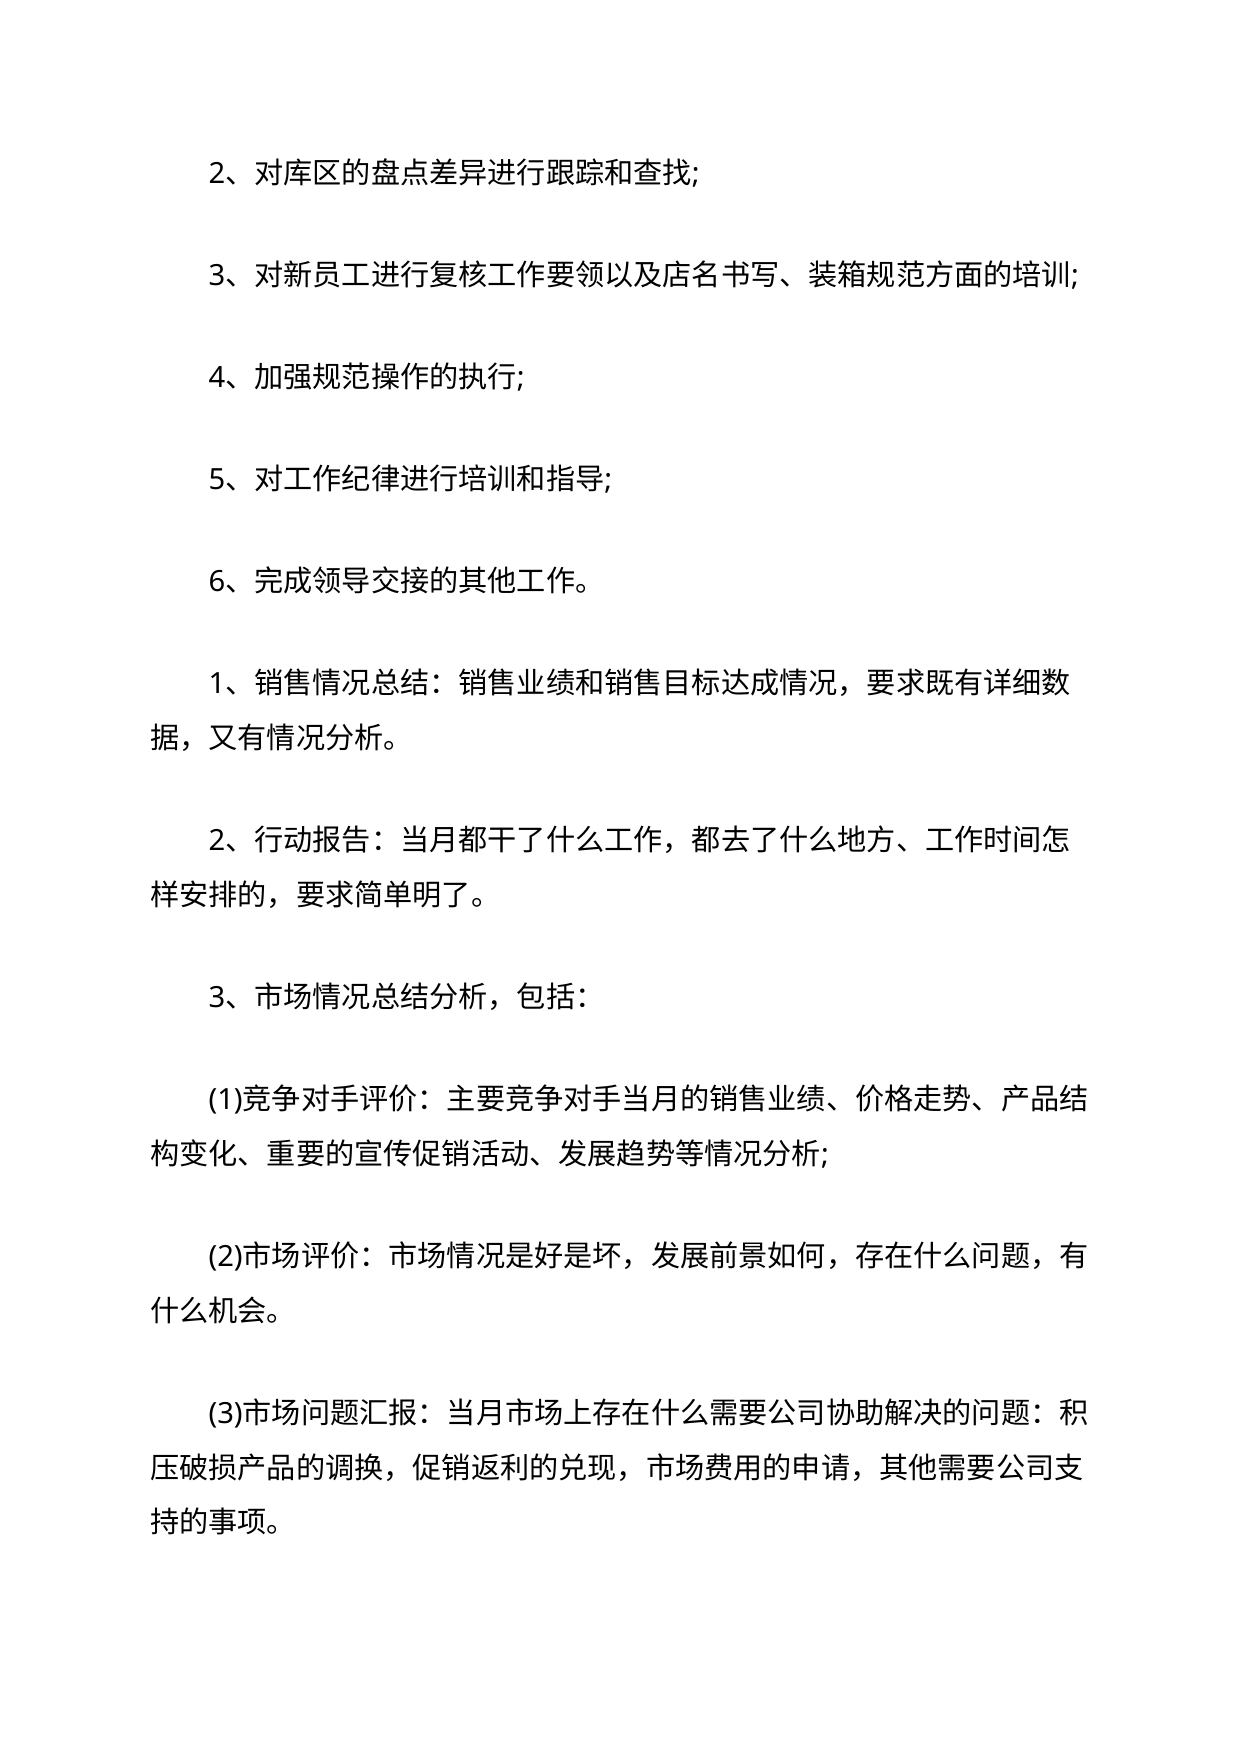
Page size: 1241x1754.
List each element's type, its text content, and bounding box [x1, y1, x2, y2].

text 3、对新员工进行复核工作要领以及店名书写、装箱规范方面的培训; [150, 252, 1090, 294]
text (1)竞争对手评价：主要竞争对手当月的销售业绩、价格走势、产品结构变化、重要的宣传促销活动、发展趋势等情况分析; [150, 1075, 1090, 1173]
text 6、完成领导交接的其他工作。 [150, 558, 1090, 600]
text 5、对工作纪律进行培训和指导; [150, 456, 1090, 498]
text 2、对库区的盘点差异进行跟踪和查找; [150, 150, 1090, 192]
text 2、行动报告：当月都干了什么工作，都去了什么地方、工作时间怎样安排的，要求简单明了。 [150, 817, 1090, 914]
text (2)市场评价：市场情况是好是坏，发展前景如何，存在什么问题，有什么机会。 [150, 1232, 1090, 1330]
text 4、加强规范操作的执行; [150, 354, 1090, 396]
text 3、市场情况总结分析，包括： [150, 973, 1090, 1016]
text 1、销售情况总结：销售业绩和销售目标达成情况，要求既有详细数据，又有情况分析。 [150, 660, 1090, 757]
text (3)市场问题汇报：当月市场上存在什么需要公司协助解决的问题：积压破损产品的调换，促销返利的兑现，市场费用的申请，其他需要公司支持的事项。 [150, 1389, 1090, 1541]
